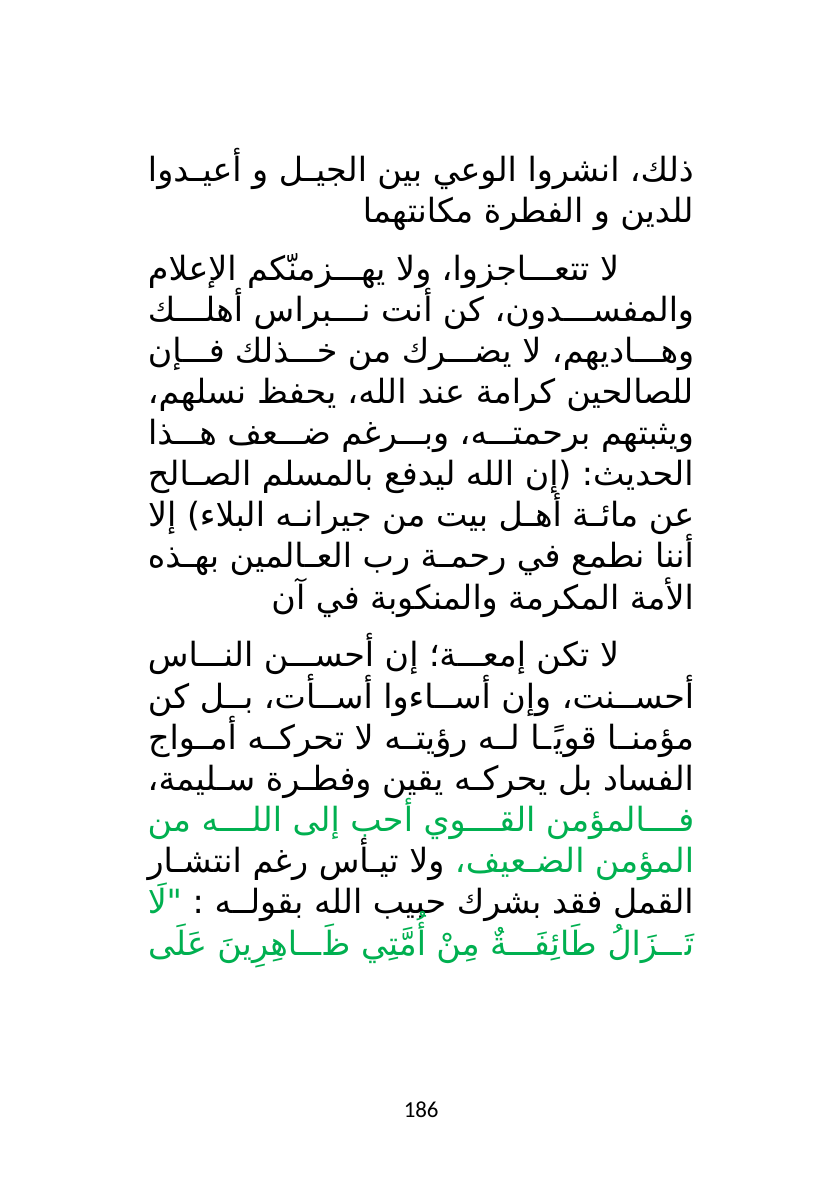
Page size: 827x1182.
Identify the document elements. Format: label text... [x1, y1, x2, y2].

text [148, 636, 694, 963]
text لا تتعاجزوا، ولا يهزمنّكم الإعلام والمفسدون، كن أنت نبراس أهلك وهاديهم، لا يضرك من خذلك فإن للصالحين كرامة عند الله، يحفظ نسلهم، ويثبتهم برحمته، وبرغم ضعف هذا الحديث: (إن الله ليدفع بالمسلم الصالح عن مائة أهل بيت من جيرانه البلاء) إلا أننا نطمع في رحمة رب العالمين بهذه الأمة المكرمة والمنكوبة في آن [148, 249, 694, 617]
